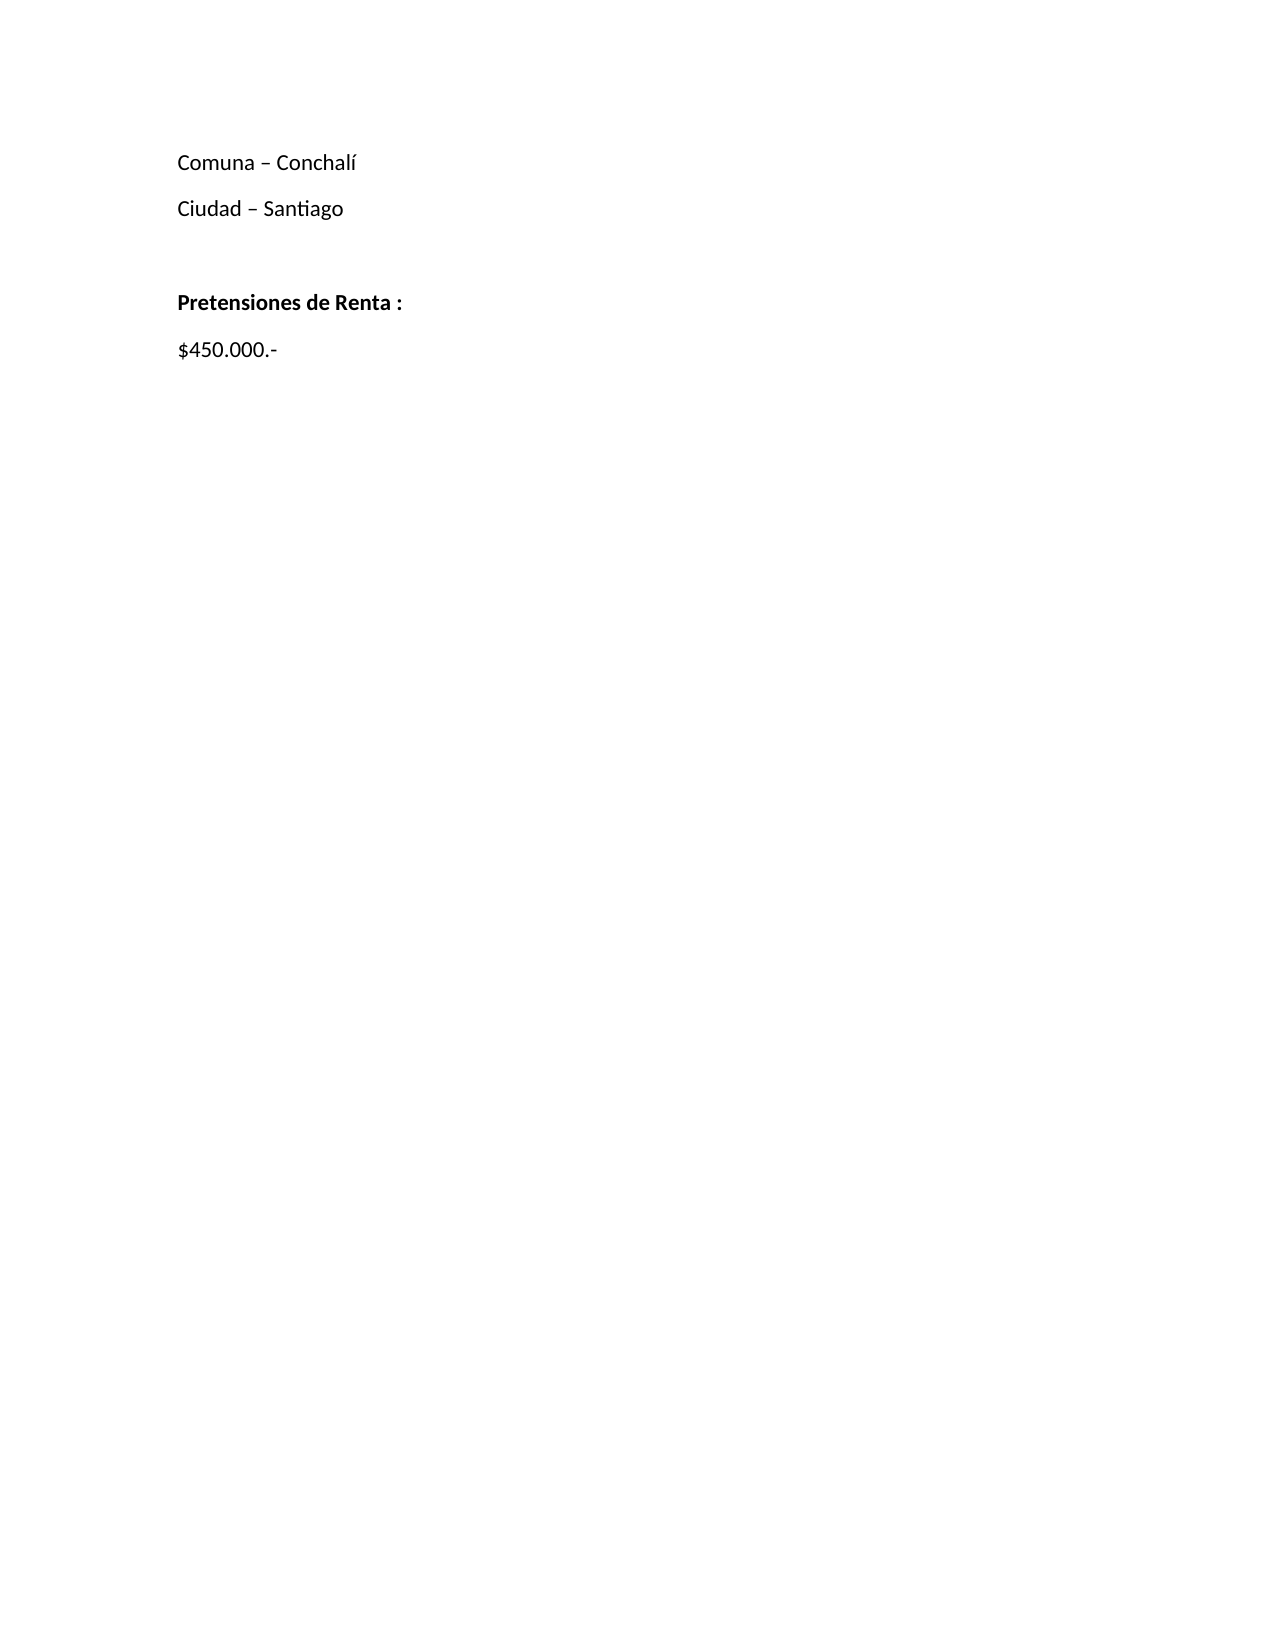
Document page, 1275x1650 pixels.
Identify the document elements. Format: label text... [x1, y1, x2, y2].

text Comuna – Conchalí [177, 148, 1098, 176]
text Pretensiones de Renta : [177, 288, 1098, 316]
text Ciudad – Santiago [177, 194, 1098, 222]
text $450.000.- [177, 335, 1098, 363]
